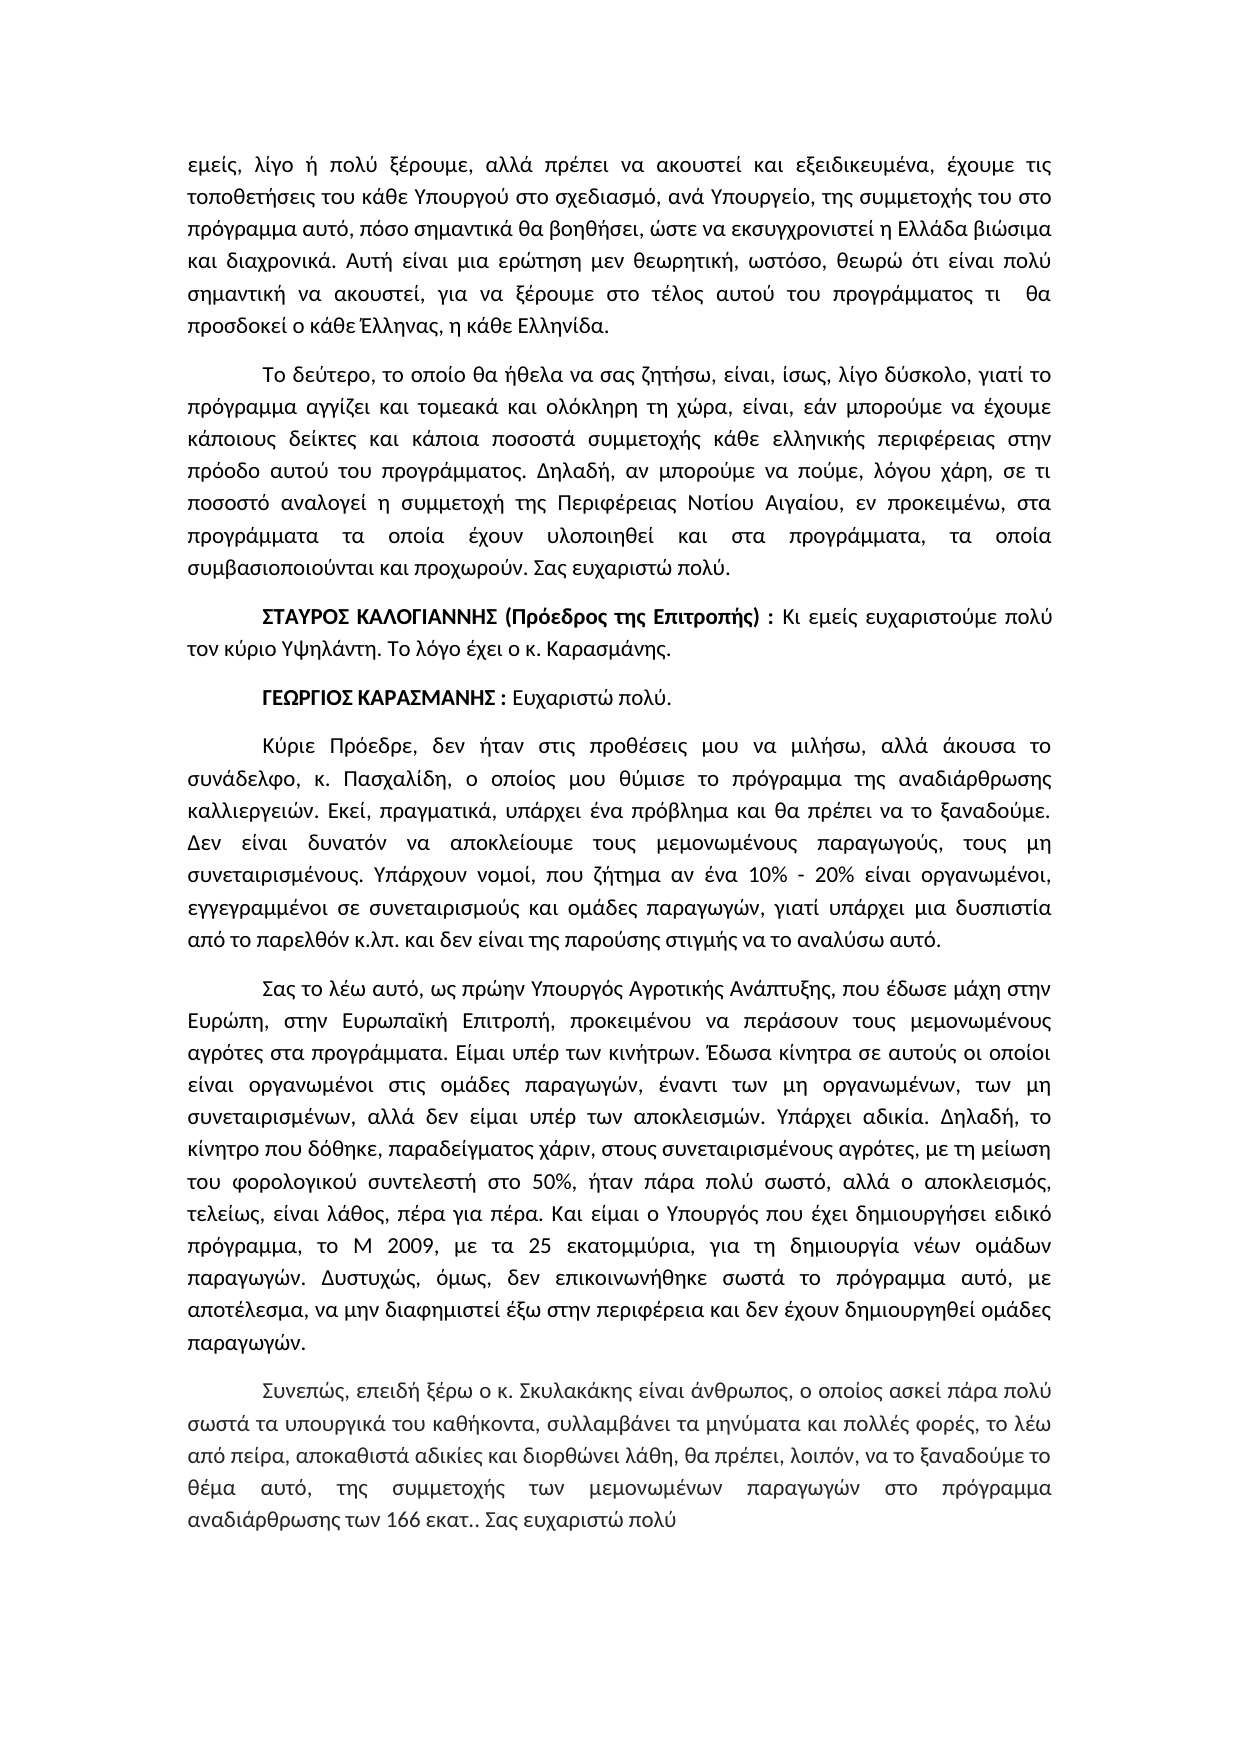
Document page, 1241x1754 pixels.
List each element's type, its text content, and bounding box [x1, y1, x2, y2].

text ΓΕΩΡΓΙΟΣ ΚΑΡΑΣΜΑΝΗΣ : Ευχαριστώ πολύ. [187, 683, 1053, 711]
text Συνεπώς, επειδή ξέρω ο κ. Σκυλακάκης είναι άνθρωπος, ο οποίος ασκεί πάρα πολύ σωστά τα υπουργικά του καθήκοντα, συλλαμβάνει τα μηνύματα και πολλές φορές, το λέω από πείρα, αποκαθιστά αδικίες και διορθώνει λάθη, θα πρέπει, λοιπόν, να το ξαναδούμε το θέμα αυτό, της συμμετοχής των μεμονωμένων παραγωγών στο πρόγραμμα αναδιάρθρωσης των 166 εκατ.. Σας ευχαριστώ πολύ [187, 1377, 1053, 1533]
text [187, 150, 1053, 339]
text Σας το λέω αυτό, ως πρώην Υπουργός Αγροτικής Ανάπτυξης, που έδωσε μάχη στην Ευρώπη, στην Ευρωπαϊκή Επιτροπή, προκειμένου να περάσουν τους μεμονωμένους αγρότες στα προγράμματα. Είμαι υπέρ των κινήτρων. Έδωσα κίνητρα σε αυτούς οι οποίοι είναι οργανωμένοι στις ομάδες παραγωγών, έναντι των μη οργανωμένων, των μη συνεταιρισμένων, αλλά δεν είμαι υπέρ των αποκλεισμών. Υπάρχει αδικία. Δηλαδή, το κίνητρο που δόθηκε, παραδείγματος χάριν, στους συνεταιρισμένους αγρότες, με τη μείωση του φορολογικού συντελεστή στο 50%, ήταν πάρα πολύ σωστό, αλλά ο αποκλεισμός, τελείως, είναι λάθος, πέρα για πέρα. Και είμαι ο Υπουργός που έχει δημιουργήσει ειδικό πρόγραμμα, το Μ 2009, με τα 25 εκατομμύρια, για τη δημιουργία νέων ομάδων παραγωγών. Δυστυχώς, όμως, δεν επικοινωνήθηκε σωστά το πρόγραμμα αυτό, με αποτέλεσμα, να μην διαφημιστεί έξω στην περιφέρεια και δεν έχουν δημιουργηθεί ομάδες παραγωγών. [187, 974, 1053, 1356]
text ΣΤΑΥΡΟΣ ΚΑΛΟΓΙΑΝΝΗΣ (Πρόεδρος της Επιτροπής) : Κι εμείς ευχαριστούμε πολύ τον κύριο Υψηλάντη. Το λόγο έχει ο κ. Καρασμάνης. [187, 602, 1053, 662]
text Το δεύτερο, το οποίο θα ήθελα να σας ζητήσω, είναι, ίσως, λίγο δύσκολο, γιατί το πρόγραμμα αγγίζει και τομεακά και ολόκληρη τη χώρα, είναι, εάν μπορούμε να έχουμε κάποιους δείκτες και κάποια ποσοστά συμμετοχής κάθε ελληνικής περιφέρειας στην πρόοδο αυτού του προγράμματος. Δηλαδή, αν μπορούμε να πούμε, λόγου χάρη, σε τι ποσοστό αναλογεί η συμμετοχή της Περιφέρειας Νοτίου Αιγαίου, εν προκειμένω, στα προγράμματα τα οποία έχουν υλοποιηθεί και στα προγράμματα, τα οποία συμβασιοποιούνται και προχωρούν. Σας ευχαριστώ πολύ. [187, 360, 1053, 581]
text Κύριε Πρόεδρε, δεν ήταν στις προθέσεις μου να μιλήσω, αλλά άκουσα το συνάδελφο, κ. Πασχαλίδη, ο οποίος μου θύμισε το πρόγραμμα της αναδιάρθρωσης καλλιεργειών. Εκεί, πραγματικά, υπάρχει ένα πρόβλημα και θα πρέπει να το ξαναδούμε. Δεν είναι δυνατόν να αποκλείουμε τους μεμονωμένους παραγωγούς, τους μη συνεταιρισμένους. Υπάρχουν νομοί, που ζήτημα αν ένα 10% - 20% είναι οργανωμένοι, εγγεγραμμένοι σε συνεταιρισμούς και ομάδες παραγωγών, γιατί υπάρχει μια δυσπιστία από το παρελθόν κ.λπ. και δεν είναι της παρούσης στιγμής να το αναλύσω αυτό. [187, 732, 1053, 953]
